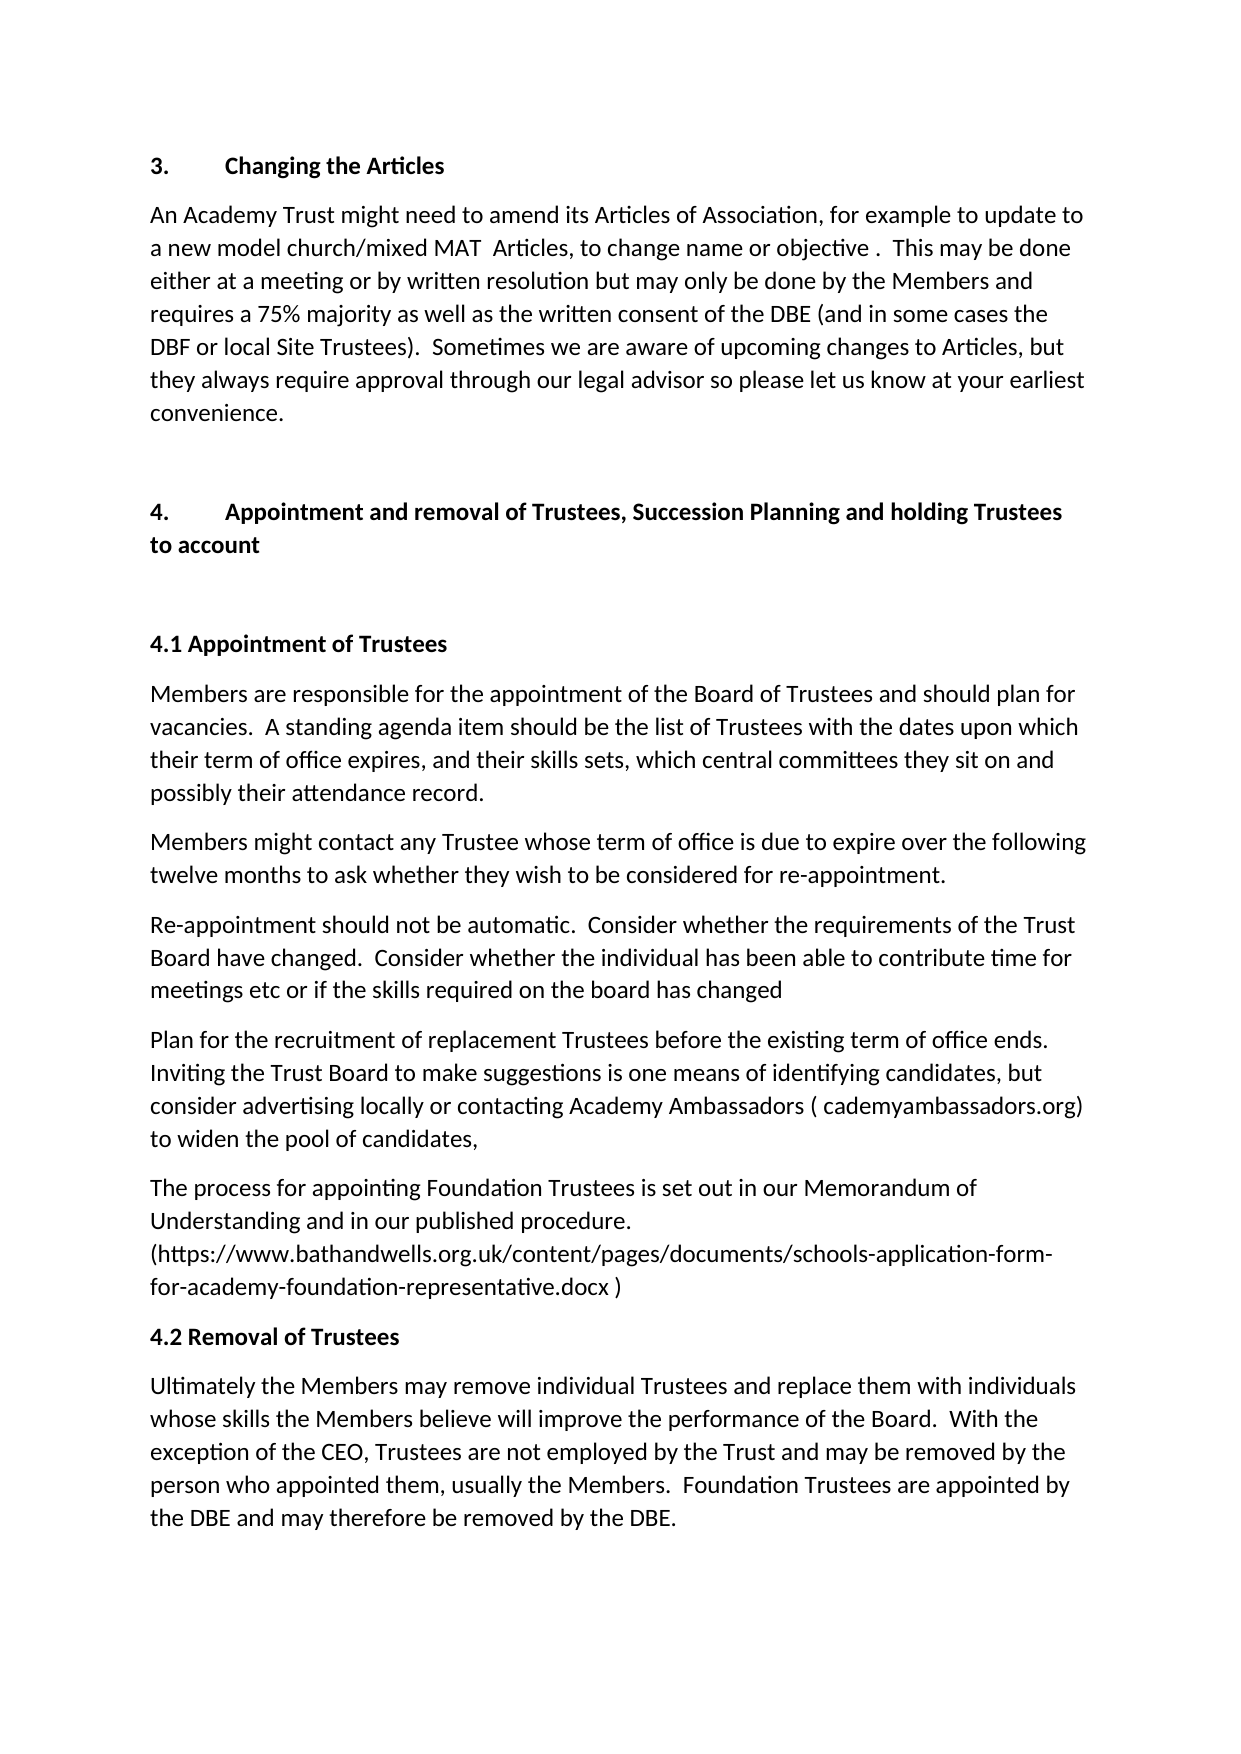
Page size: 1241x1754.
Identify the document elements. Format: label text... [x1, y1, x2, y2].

text Ultimately the Members may remove individual Trustees and replace them with individuals whose skills the Members believe will improve the performance of the Board. With the exception of the CEO, Trustees are not employed by the Trust and may be removed by the person who appointed them, usually the Members. Foundation Trustees are appointed by the DBE and may therefore be removed by the DBE. [150, 1370, 1090, 1533]
text The process for appointing Foundation Trustees is set out in our Memorandum of Understanding and in our published procedure. (https://www.bathandwells.org.uk/content/pages/documents/schools-application-form-for-academy-foundation-representative.docx ) [150, 1172, 1090, 1302]
text 4.2 Removal of Trustees [150, 1321, 1090, 1351]
text 4. Appointment and removal of Trustees, Succession Planning and holding Trustees to account [150, 496, 1090, 560]
text 4.1 Appointment of Trustees [150, 628, 1090, 659]
text Members might contact any Trustee whose term of office is due to expire over the following twelve months to ask whether they wish to be considered for re-appointment. [150, 826, 1090, 890]
text Plan for the recruitment of replacement Trustees before the existing term of office ends. Inviting the Trust Board to make suggestions is one means of identifying candidates, but consider advertising locally or contacting Academy Ambassadors ( cademyambassadors.org) to widen the pool of candidates, [150, 1024, 1090, 1153]
text Members are responsible for the appointment of the Board of Trustees and should plan for vacancies. A standing agenda item should be the list of Trustees with the dates upon which their term of office expires, and their skills sets, which central committees they sit on and possibly their attendance record. [150, 678, 1090, 807]
text Re-appointment should not be automatic. Consider whether the requirements of the Trust Board have changed. Consider whether the individual has been able to contribute time for meetings etc or if the skills required on the board has changed [150, 909, 1090, 1005]
text An Academy Trust might need to amend its Articles of Association, for example to update to a new model church/mixed MAT Articles, to change name or objective . This may be done either at a meeting or by written resolution but may only be done by the Members and requires a 75% majority as well as the written consent of the DBE (and in some cases the DBF or local Site Trustees). Sometimes we are aware of upcoming changes to Articles, but they always require approval through our legal advisor so please let us know at your earliest convenience. [150, 199, 1090, 428]
text 3. Changing the Articles [150, 150, 1090, 181]
